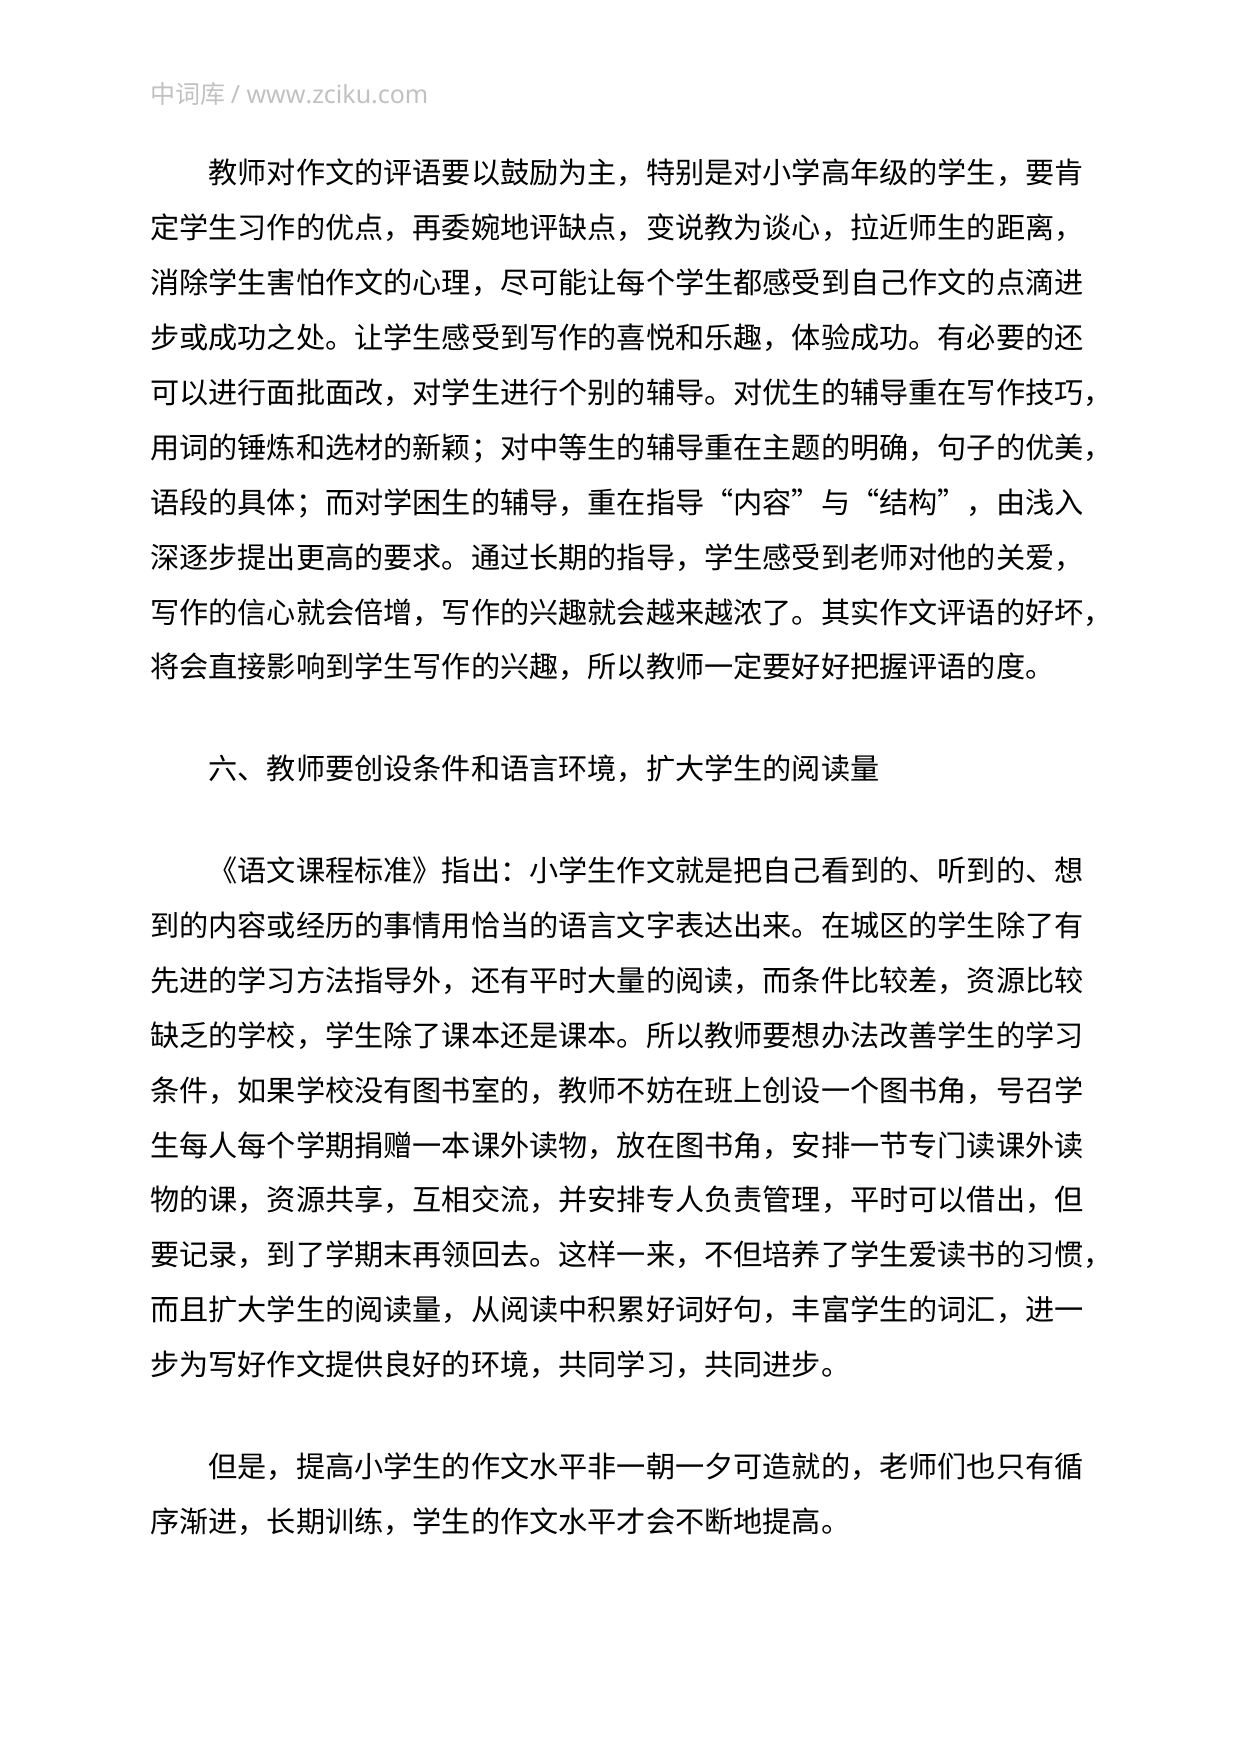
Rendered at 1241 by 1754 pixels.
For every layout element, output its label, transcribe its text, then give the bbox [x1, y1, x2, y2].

text 教师对作文的评语要以鼓励为主，特别是对小学高年级的学生，要肯定学生习作的优点，再委婉地评缺点，变说教为谈心，拉近师生的距离，消除学生害怕作文的心理，尽可能让每个学生都感受到自己作文的点滴进步或成功之处。让学生感受到写作的喜悦和乐趣，体验成功。有必要的还可以进行面批面改，对学生进行个别的辅导。对优生的辅导重在写作技巧，用词的锤炼和选材的新颖；对中等生的辅导重在主题的明确，句子的优美，语段的具体；而对学困生的辅导，重在指导“内容”与“结构”，由浅入深逐步提出更高的要求。通过长期的指导，学生感受到老师对他的关爱，写作的信心就会倍增，写作的兴趣就会越来越浓了。其实作文评语的好坏，将会直接影响到学生写作的兴趣，所以教师一定要好好把握评语的度。 [150, 150, 1090, 686]
text 但是，提高小学生的作文水平非一朝一夕可造就的，老师们也只有循序渐进，长期训练，学生的作文水平才会不断地提高。 [150, 1443, 1090, 1541]
text 《语文课程标准》指出：小学生作文就是把自己看到的、听到的、想到的内容或经历的事情用恰当的语言文字表达出来。在城区的学生除了有先进的学习方法指导外，还有平时大量的阅读，而条件比较差，资源比较缺乏的学校，学生除了课本还是课本。所以教师要想办法改善学生的学习条件，如果学校没有图书室的，教师不妨在班上创设一个图书角，号召学生每人每个学期捐赠一本课外读物，放在图书角，安排一节专门读课外读物的课，资源共享，互相交流，并安排专人负责管理，平时可以借出，但要记录，到了学期末再领回去。这样一来，不但培养了学生爱读书的习惯，而且扩大学生的阅读量，从阅读中积累好词好句，丰富学生的词汇，进一步为写好作文提供良好的环境，共同学习，共同进步。 [150, 848, 1090, 1384]
text 六、教师要创设条件和语言环境，扩大学生的阅读量 [150, 746, 1090, 788]
